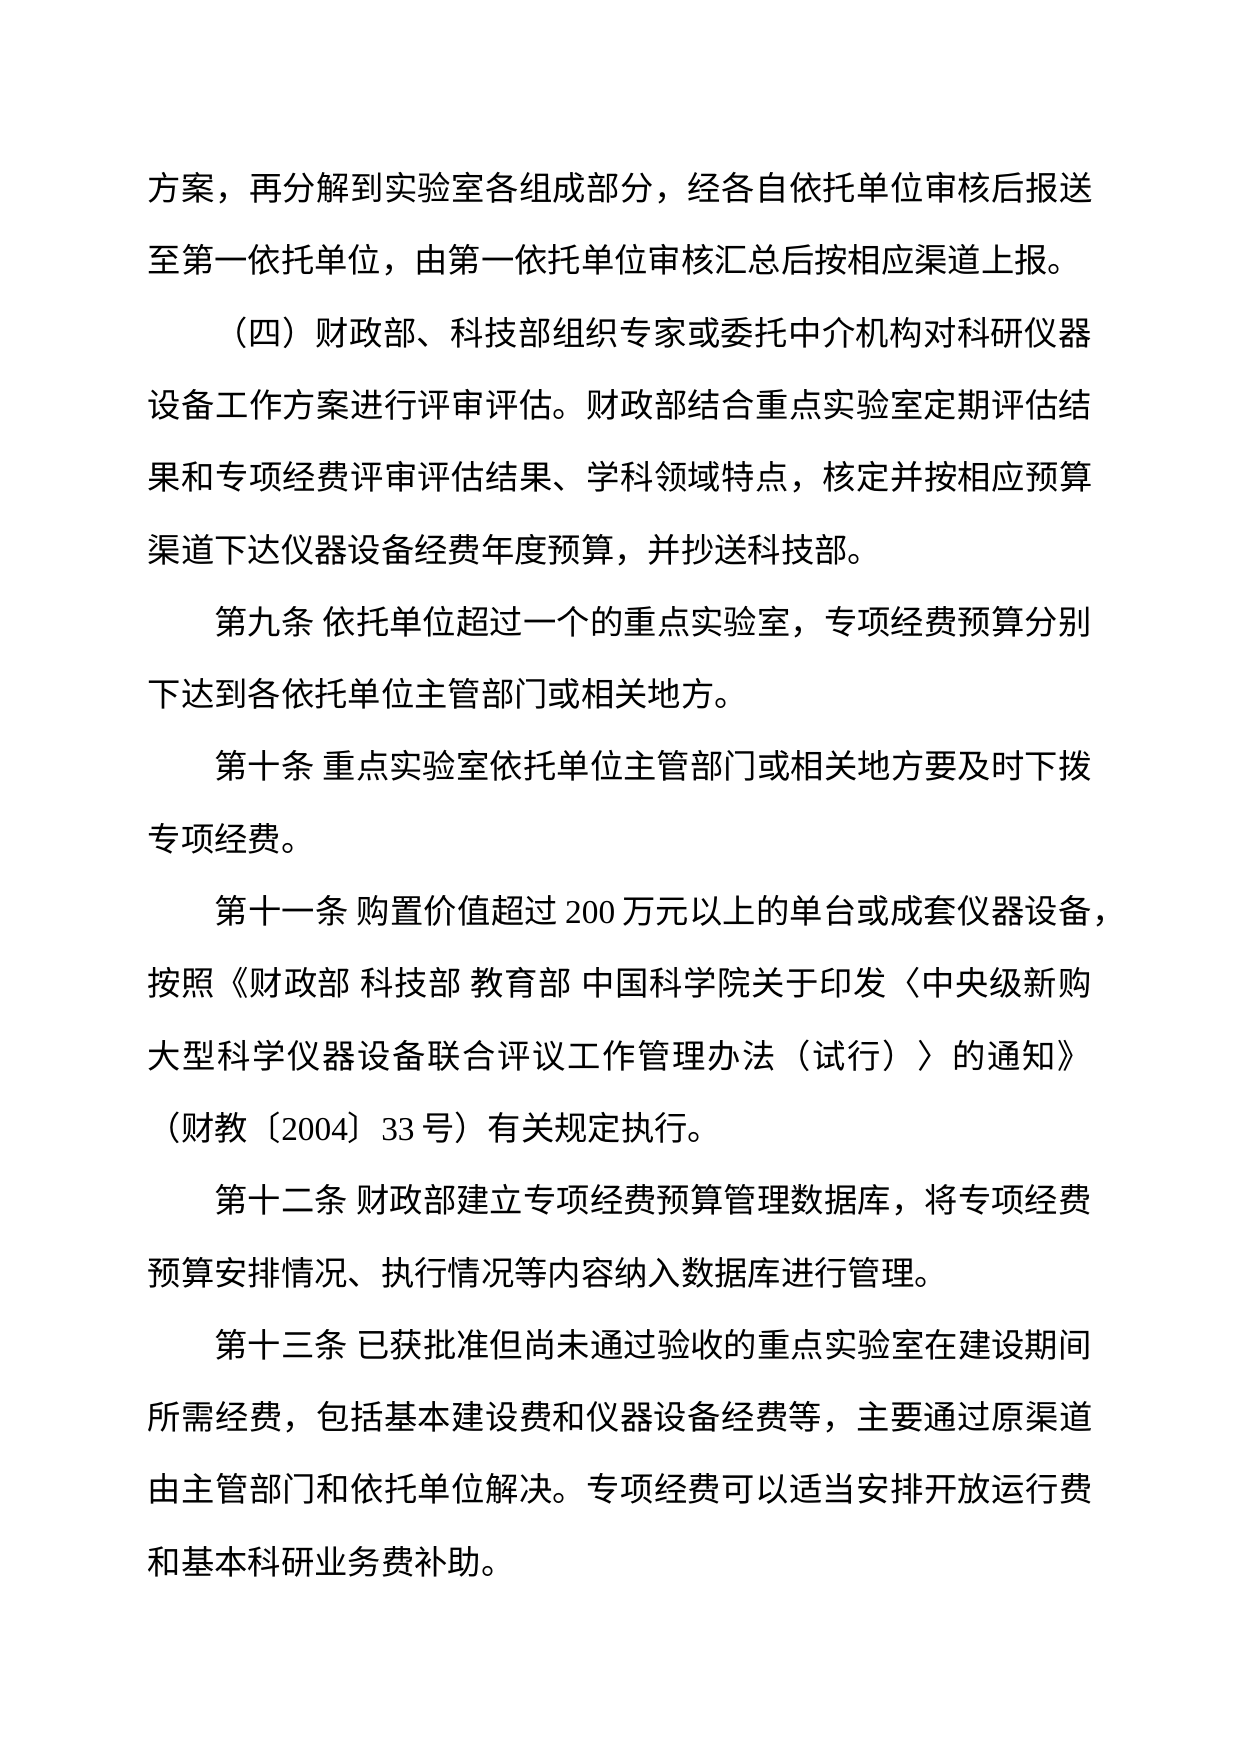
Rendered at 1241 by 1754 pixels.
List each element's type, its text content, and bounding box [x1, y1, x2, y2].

text （四）财政部、科技部组织专家或委托中介机构对科研仪器设备工作方案进行评审评估。财政部结合重点实验室定期评估结果和专项经费评审评估结果、学科领域特点，核定并按相应预算渠道下达仪器设备经费年度预算，并抄送科技部。 [148, 307, 1092, 572]
text 第十二条 财政部建立专项经费预算管理数据库，将专项经费预算安排情况、执行情况等内容纳入数据库进行管理。 [148, 1174, 1092, 1294]
text 第十条 重点实验室依托单位主管部门或相关地方要及时下拨专项经费。 [148, 740, 1092, 861]
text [148, 162, 1092, 282]
text 第十三条 已获批准但尚未通过验收的重点实验室在建设期间所需经费，包括基本建设费和仪器设备经费等，主要通过原渠道由主管部门和依托单位解决。专项经费可以适当安排开放运行费和基本科研业务费补助。 [148, 1319, 1092, 1584]
text 第九条 依托单位超过一个的重点实验室，专项经费预算分别下达到各依托单位主管部门或相关地方。 [148, 596, 1092, 716]
text 第十一条 购置价值超过200万元以上的单台或成套仪器设备，按照《财政部 科技部 教育部 中国科学院关于印发〈中央级新购大型科学仪器设备联合评议工作管理办法（试行）〉的通知》（财教〔2004〕33号）有关规定执行。 [148, 885, 1092, 1150]
